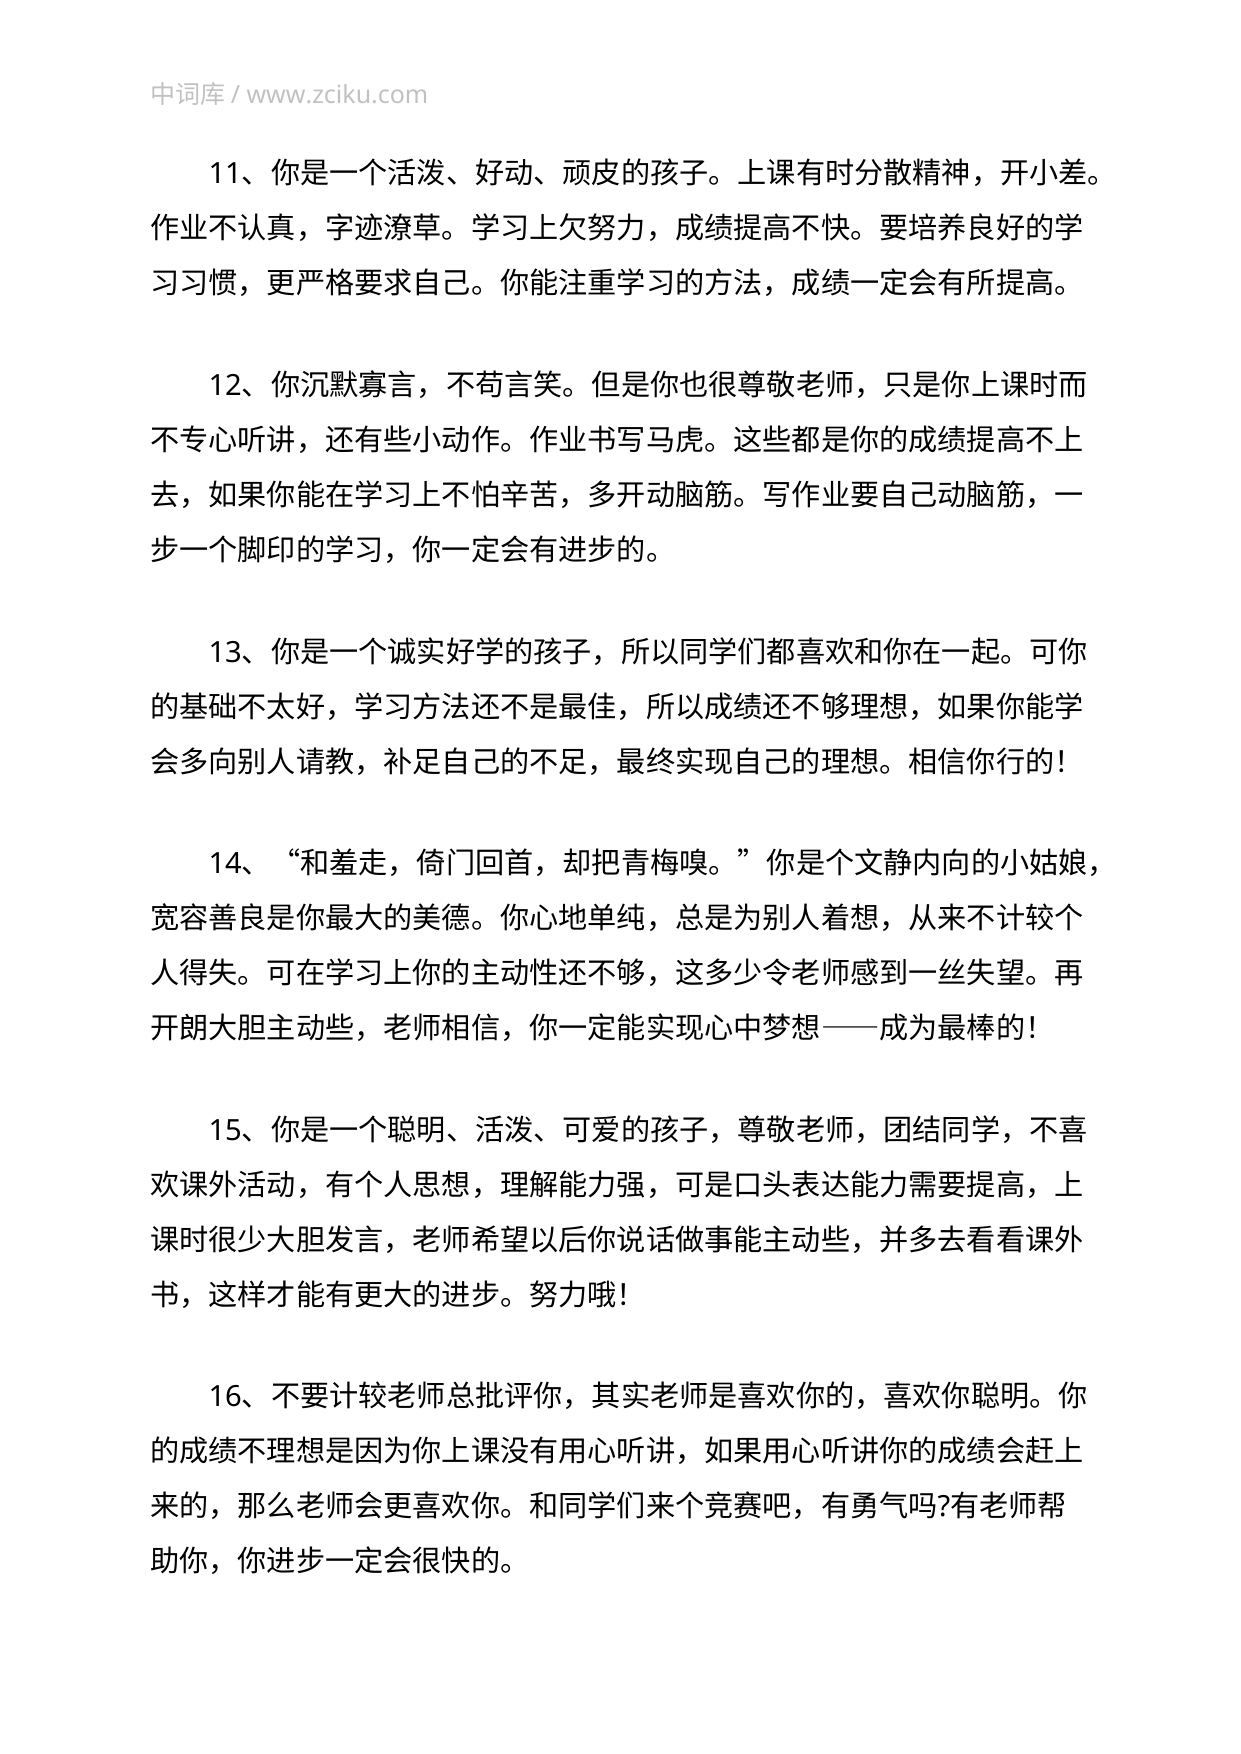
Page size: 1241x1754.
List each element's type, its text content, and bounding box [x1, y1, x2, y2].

text 16、不要计较老师总批评你，其实老师是喜欢你的，喜欢你聪明。你的成绩不理想是因为你上课没有用心听讲，如果用心听讲你的成绩会赶上来的，那么老师会更喜欢你。和同学们来个竞赛吧，有勇气吗?有老师帮助你，你进步一定会很快的。 [150, 1373, 1090, 1580]
text 15、你是一个聪明、活泼、可爱的孩子，尊敬老师，团结同学，不喜欢课外活动，有个人思想，理解能力强，可是口头表达能力需要提高，上课时很少大胆发言，老师希望以后你说话做事能主动些，并多去看看课外书，这样才能有更大的进步。努力哦！ [150, 1106, 1090, 1313]
text 14、“和羞走，倚门回首，却把青梅嗅。”你是个文静内向的小姑娘，宽容善良是你最大的美德。你心地单纯，总是为别人着想，从来不计较个人得失。可在学习上你的主动性还不够，这多少令老师感到一丝失望。再开朗大胆主动些，老师相信，你一定能实现心中梦想——成为最棒的！ [150, 840, 1090, 1047]
text 11、你是一个活泼、好动、顽皮的孩子。上课有时分散精神，开小差。作业不认真，字迹潦草。学习上欠努力，成绩提高不快。要培养良好的学习习惯，更严格要求自己。你能注重学习的方法，成绩一定会有所提高。 [150, 150, 1090, 302]
text 13、你是一个诚实好学的孩子，所以同学们都喜欢和你在一起。可你的基础不太好，学习方法还不是最佳，所以成绩还不够理想，如果你能学会多向别人请教，补足自己的不足，最终实现自己的理想。相信你行的！ [150, 628, 1090, 780]
text 12、你沉默寡言，不苟言笑。但是你也很尊敬老师，只是你上课时而不专心听讲，还有些小动作。作业书写马虎。这些都是你的成绩提高不上去，如果你能在学习上不怕辛苦，多开动脑筋。写作业要自己动脑筋，一步一个脚印的学习，你一定会有进步的。 [150, 362, 1090, 569]
